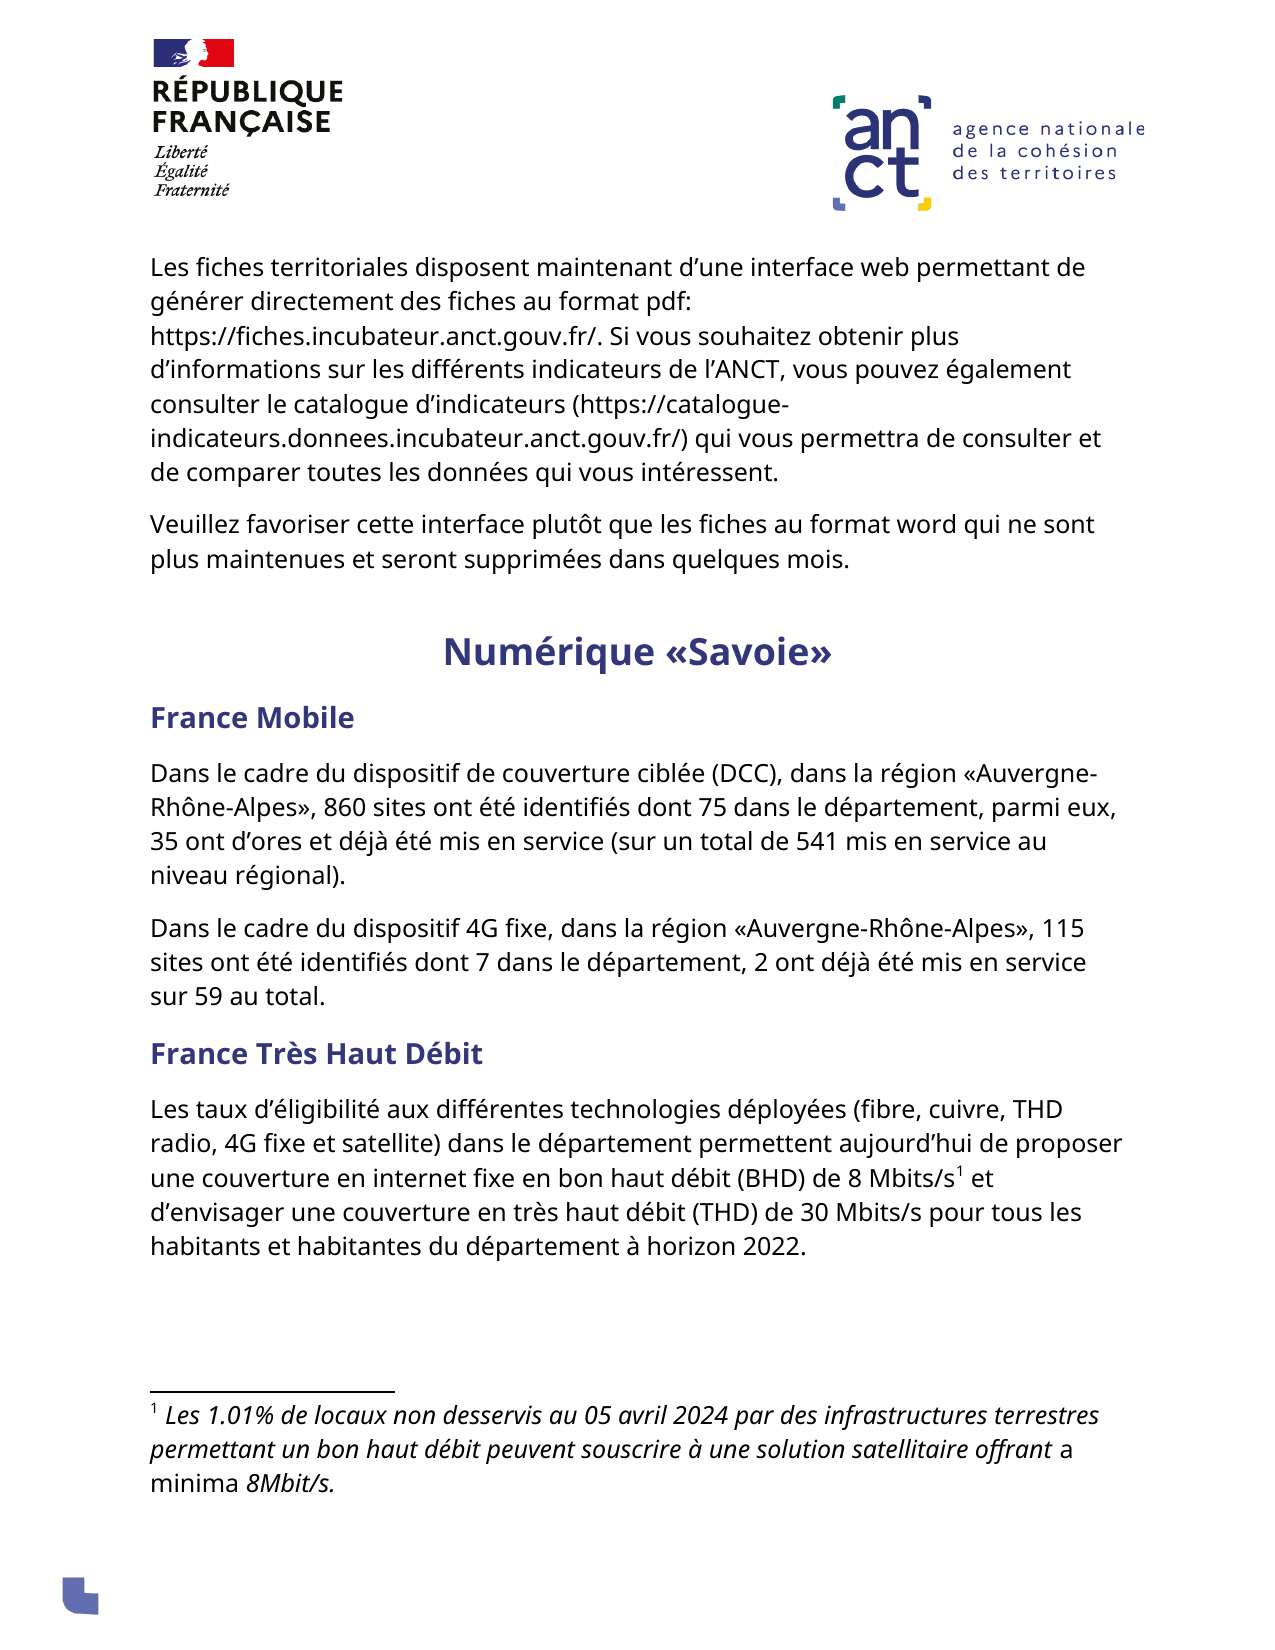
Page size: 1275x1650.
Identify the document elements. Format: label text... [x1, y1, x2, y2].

subtitle France Très Haut Débit [150, 1034, 1125, 1073]
picture [51, 1569, 108, 1624]
picture [832, 95, 1145, 211]
subtitle Numérique «Savoie» [150, 625, 1125, 676]
subtitle France Mobile [150, 697, 1125, 737]
text Dans le cadre du dispositif 4G fixe, dans la région «Auvergne-Rhône-Alpes», 115 sites ont été identifiés dont 7 dans le département, 2 ont déjà été mis en service sur 59 au total. [150, 911, 1125, 1013]
text Les taux d’éligibilité aux différentes technologies déployées (fibre, cuivre, THD radio, 4G fixe et satellite) dans le département permettent aujourd’hui de proposer une couverture en internet fixe en bon haut débit (BHD) de 8 Mbits/s et d’envisager une couverture en très haut débit (THD) de 30 Mbits/s pour tous les habitants et habitantes du département à horizon 2022. [150, 1092, 1125, 1262]
picture [153, 39, 343, 196]
text Dans le cadre du dispositif de couverture ciblée (DCC), dans la région «Auvergne-Rhône-Alpes», 860 sites ont été identifiés dont 75 dans le département, parmi eux, 35 ont d’ores et déjà été mis en service (sur un total de 541 mis en service au niveau régional). [150, 756, 1125, 892]
text Veuillez favoriser cette interface plutôt que les fiches au format word qui ne sont plus maintenues et seront supprimées dans quelques mois. [150, 507, 1125, 575]
text Les fiches territoriales disposent maintenant d’une interface web permettant de générer directement des fiches au format pdf: https://fiches.incubateur.anct.gouv.fr/. Si vous souhaitez obtenir plus d’informations sur les différents indicateurs de l’ANCT, vous pouvez également consulter le catalogue d’indicateurs (https://catalogue-indicateurs.donnees.incubateur.anct.gouv.fr/) qui vous permettra de consulter et de comparer toutes les données qui vous intéressent. [150, 250, 1125, 488]
